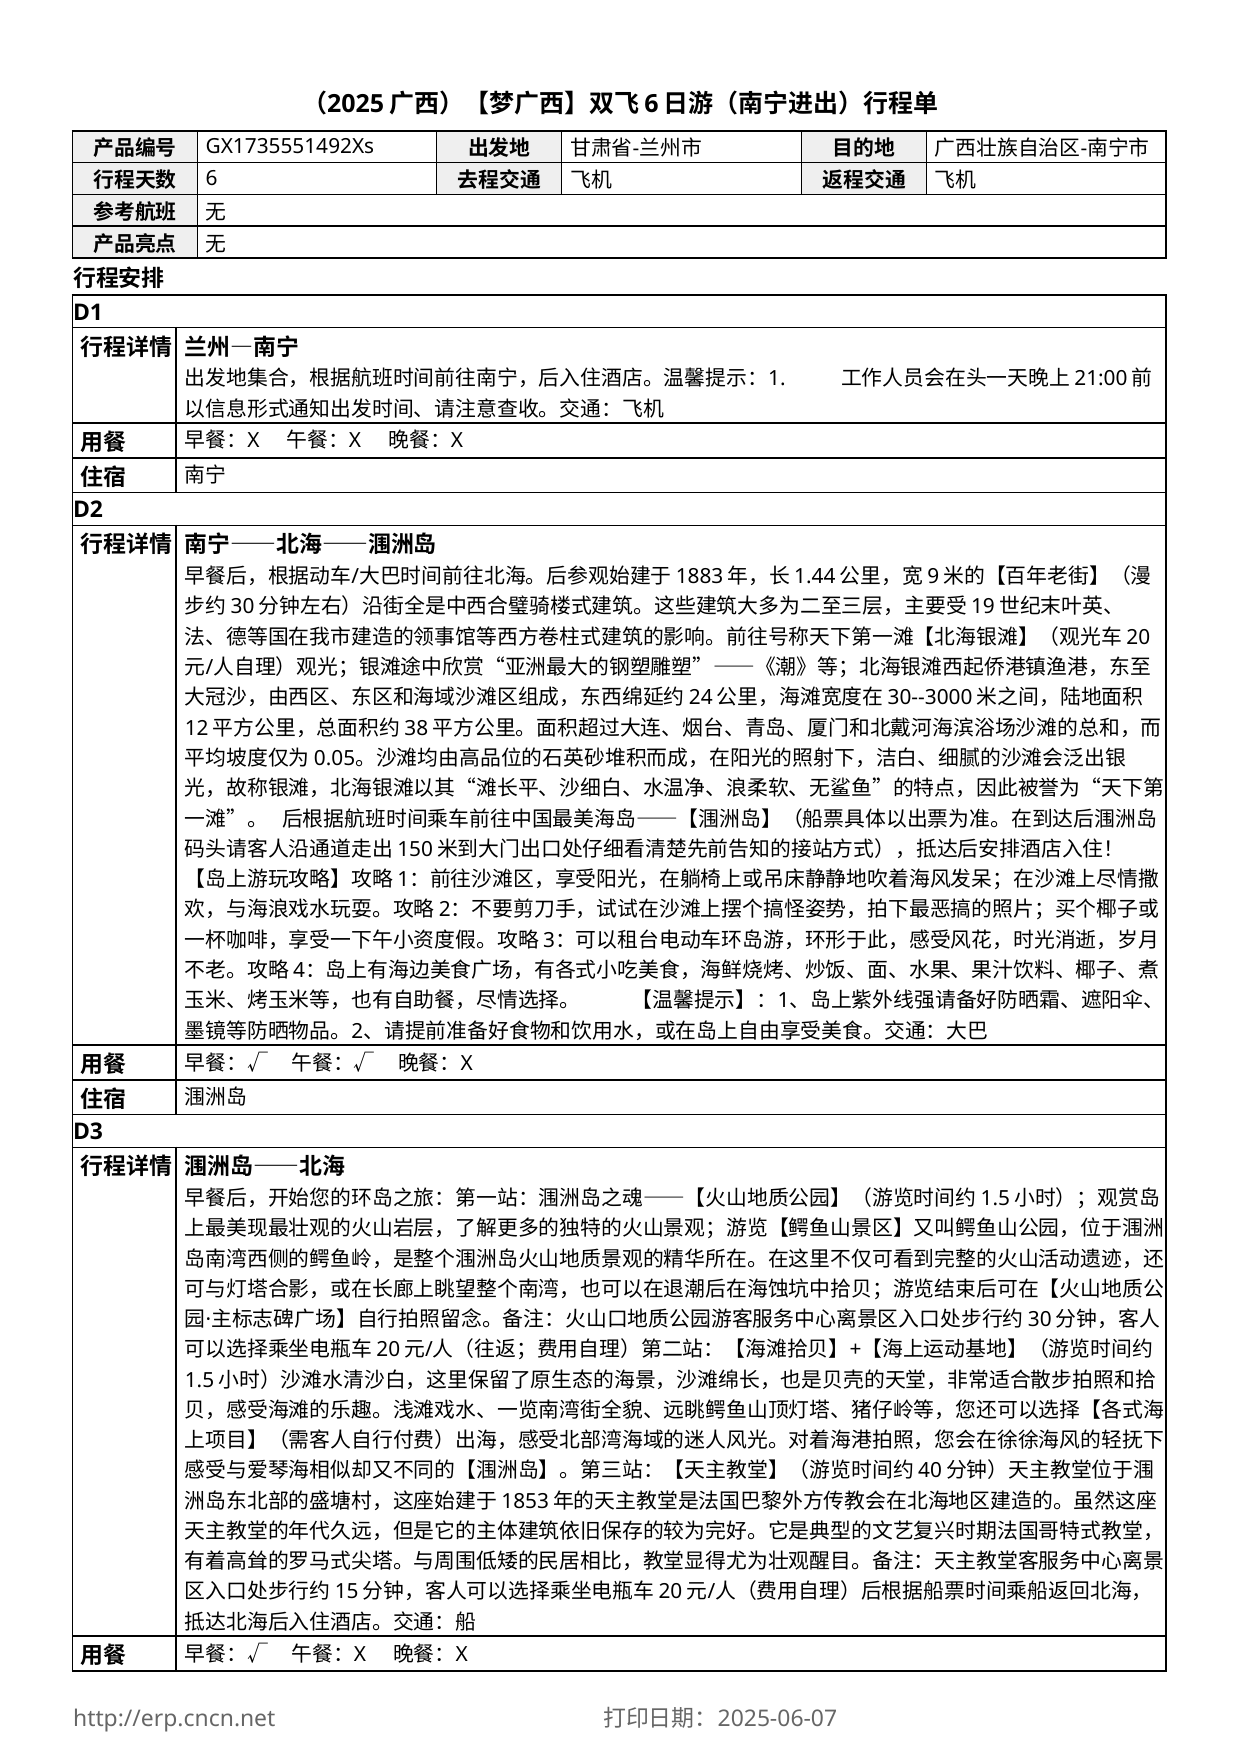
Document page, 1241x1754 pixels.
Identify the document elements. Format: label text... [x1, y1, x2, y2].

table_cell 行程详情 [73, 328, 175, 422]
table_cell 住宿 [73, 459, 175, 492]
table_header 广西壮族自治区-南宁市 [927, 132, 1165, 162]
table_cell 飞机 [927, 163, 1165, 194]
table_header GX1735551492Xs [198, 132, 436, 162]
table_cell 早餐：√ 午餐：√ 晚餐：X [177, 1046, 1165, 1079]
table_cell 返程交通 [802, 163, 926, 194]
table_cell 涠洲岛——北海 早餐后，开始您的环岛之旅： [177, 1148, 1165, 1635]
text 行程安排 [73, 260, 1167, 293]
table_cell 住宿 [73, 1081, 175, 1114]
table_cell D3 [73, 1115, 1165, 1147]
table_header 甘肃省-兰州市 [562, 132, 801, 162]
table_cell 6 [198, 163, 436, 194]
table_cell 行程天数 [73, 163, 197, 194]
table_cell 飞机 [562, 163, 801, 194]
table_cell 兰州—南宁 出发地集合，根据航班时间前往南宁，后入住酒店。 [177, 328, 1165, 422]
table_header 产品编号 [73, 132, 197, 162]
table_cell 用餐 [73, 1637, 175, 1670]
table_cell 无 [198, 227, 1165, 257]
table_cell 去程交通 [437, 163, 561, 194]
table_cell 南宁——北海——涠洲岛 早餐后，根据动车/大巴时间前往北海。后参观始建于1883年，长1.44公里，宽9米的【百年老街】（漫步约30分钟左右）沿街全是中西合璧骑楼式建筑。这些建筑大多为二至三层，主要受19世纪末叶英、法、德等国在我市建造的领事馆等西方卷柱式建筑的影响。 [177, 526, 1165, 1044]
table_cell 行程详情 [73, 526, 175, 1044]
table_cell D2 [73, 493, 1165, 524]
table_header 目的地 [802, 132, 926, 162]
table_cell 南宁 [177, 459, 1165, 492]
table_cell 用餐 [73, 1046, 175, 1079]
table_cell 涠洲岛 [177, 1081, 1165, 1114]
table_cell 早餐：√ 午餐：X 晚餐：X [177, 1637, 1165, 1670]
table_cell 无 [198, 195, 1165, 225]
table_cell 用餐 [73, 424, 175, 457]
table_header D1 [73, 296, 1165, 327]
text （2025广西）【梦广西】双飞6日游（南宁进出）行程单 [73, 83, 1167, 119]
table_cell 参考航班 [73, 195, 197, 225]
table_cell 早餐：X 午餐：X 晚餐：X [177, 424, 1165, 457]
table_cell 产品亮点 [73, 227, 197, 257]
table_cell 行程详情 [73, 1148, 175, 1635]
table_header 出发地 [437, 132, 561, 162]
